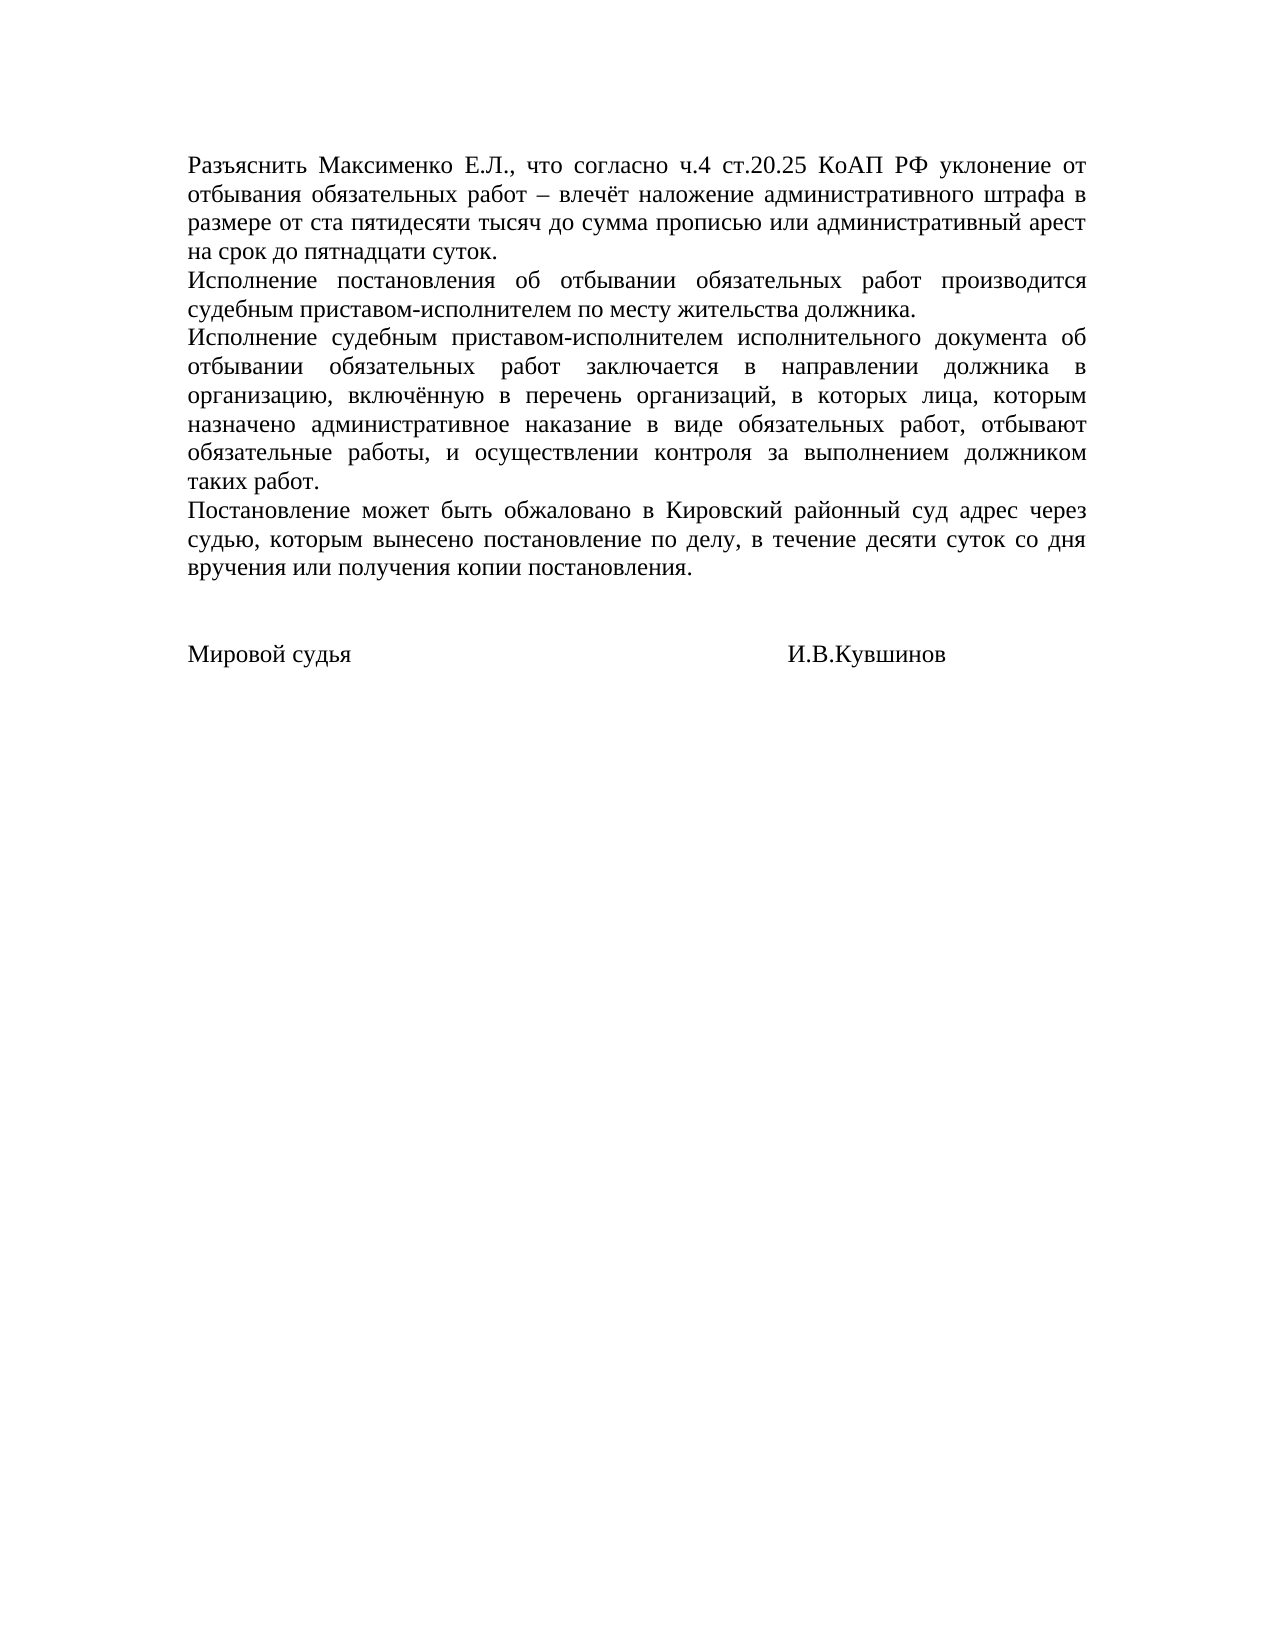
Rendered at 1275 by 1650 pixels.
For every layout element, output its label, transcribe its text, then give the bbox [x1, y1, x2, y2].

text Исполнение судебным приставом-исполнителем исполнительного документа об отбывании обязательных работ заключается в направлении должника в организацию, включённую в перечень организаций, в которых лица, которым назначено административное наказание в виде обязательных работ, отбывают обязательные работы, и осуществлении контроля за выполнением должником таких работ. [187, 322, 1087, 495]
text Разъяснить Максименко Е.Л., что согласно ч.4 ст.20.25 КоАП РФ уклонение от отбывания обязательных работ – влечёт наложение административного штрафа в размере от ста пятидесяти тысяч до сумма прописью или административный арест на срок до пятнадцати суток. [187, 150, 1087, 265]
text Постановление может быть обжаловано в Кировский районный суд адрес через судью, которым вынесено постановление по делу, в течение десяти суток со дня вручения или получения копии постановления. [187, 495, 1087, 581]
text Исполнение постановления об отбывании обязательных работ производится судебным приставом-исполнителем по месту жительства должника. [187, 265, 1087, 322]
text Мировой судья И.В.Кувшинов [187, 639, 1087, 667]
